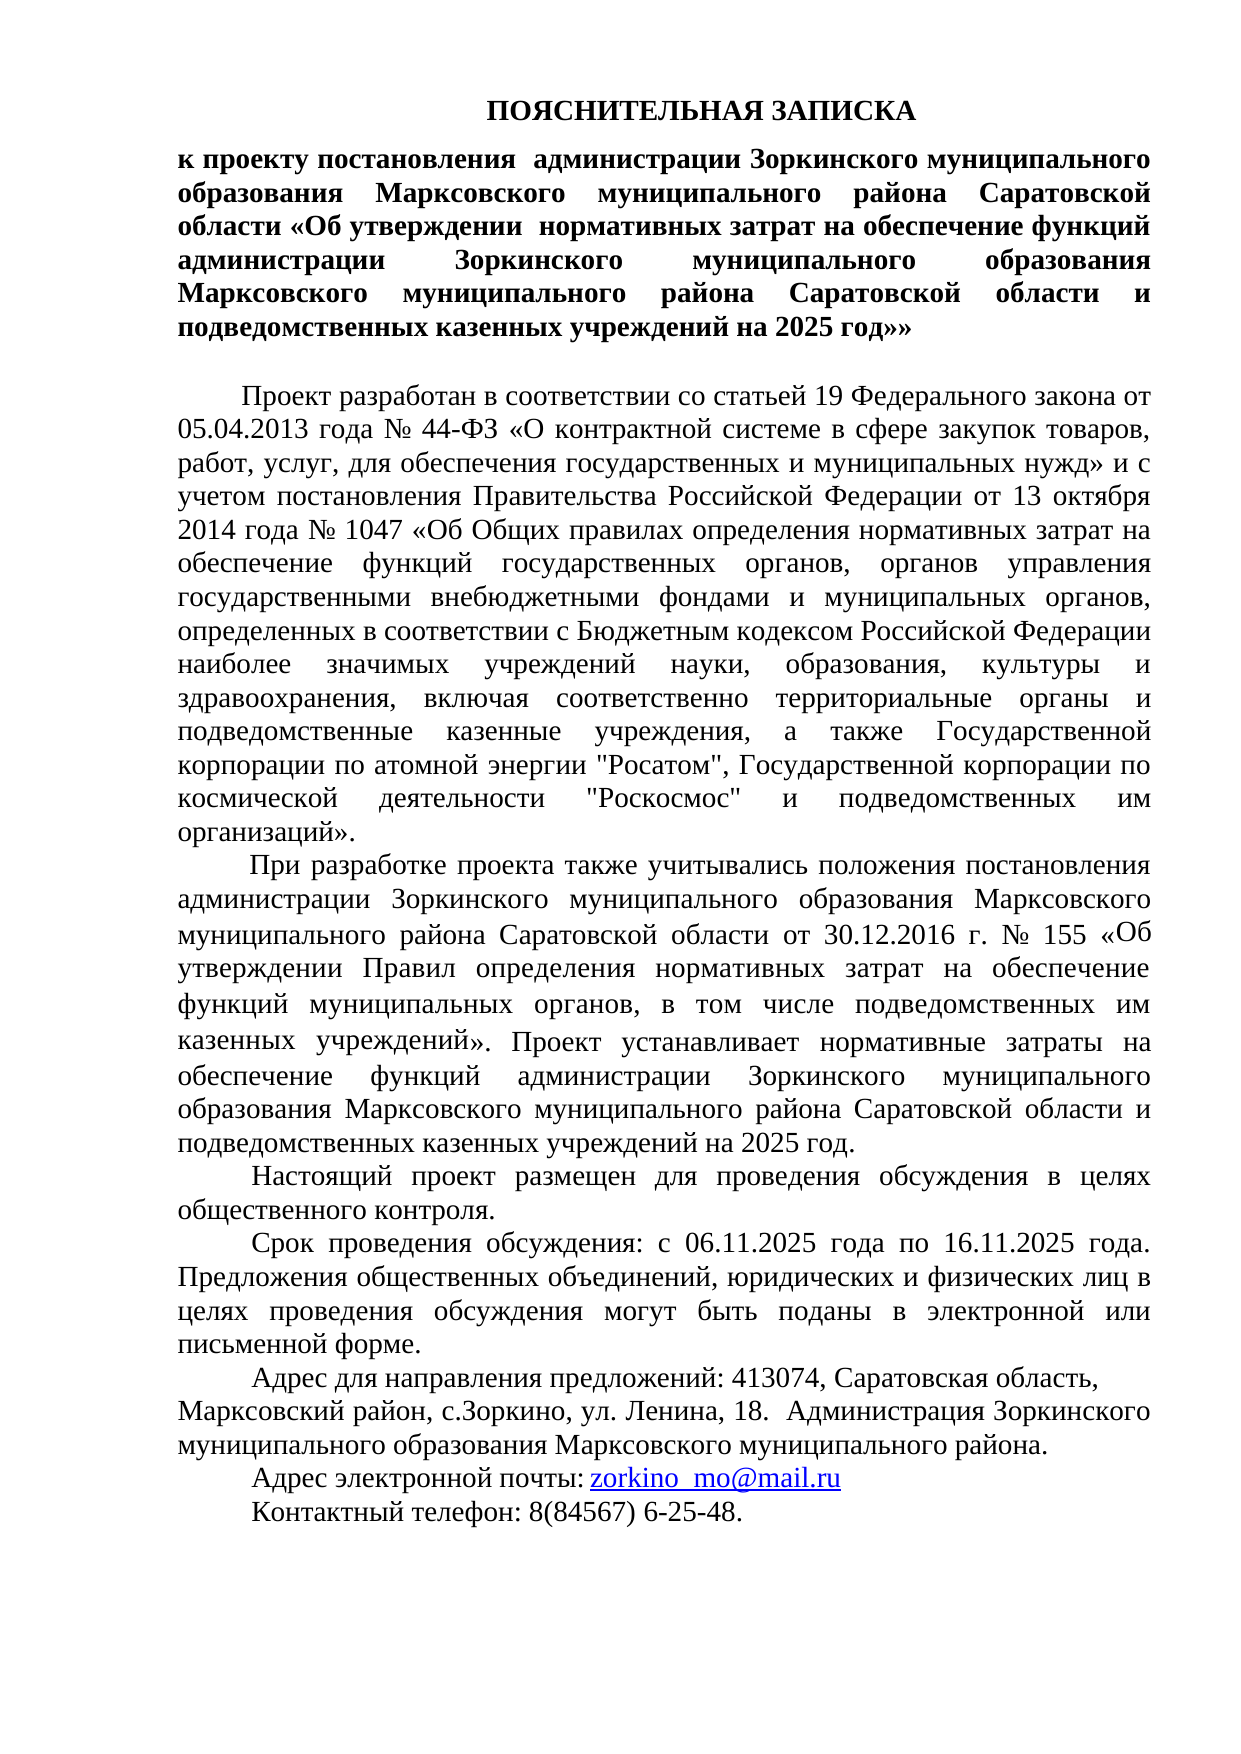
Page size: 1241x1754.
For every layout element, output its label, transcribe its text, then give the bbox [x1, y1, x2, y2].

text к проекту постановления администрации Зоркинского муниципального образования Марксовского муниципального района Саратовской области «Об утверждении нормативных затрат на обеспечение функций администрации Зоркинского муниципального образования Марксовского муниципального района Саратовской области и подведомственных казенных учреждений на 2025 год»» [177, 141, 1152, 343]
text Срок проведения обсуждения: с 06.11.2025 года по 16.11.2025 года. Предложения общественных объединений, юридических и физических лиц в целях проведения обсуждения могут быть поданы в электронной или письменной форме. [177, 1226, 1152, 1360]
text При разработке проекта также учитывались положения постановления администрации Зоркинского муниципального образования Марксовского муниципального района Саратовской области от 30.12.2016 г. № 155 «Об утверждении Правил определения нормативных затрат на обеспечение функций муниципальных органов, в том числе подведомственных им казенных учреждений». Проект устанавливает нормативные затраты на обеспечение функций администрации Зоркинского муниципального образования Марксовского муниципального района Саратовской области и подведомственных казенных учреждений на 2025 год. [177, 847, 1152, 1158]
text Адрес для направления предложений: 413074, Саратовская область, [177, 1360, 1152, 1393]
text Проект разработан в соответствии со статьей 19 Федерального закона от 05.04.2013 года № 44-ФЗ «О контрактной системе в сфере закупок товаров, работ, услуг, для обеспечения государственных и муниципальных нужд» и с учетом постановления Правительства Российской Федерации от 13 октября 2014 года № 1047 «Об Общих правилах определения нормативных затрат на обеспечение функций государственных органов, органов управления государственными внебюджетными фондами и муниципальных органов, определенных в соответствии с Бюджетным кодексом Российской Федерации наиболее значимых учреждений науки, образования, культуры и здравоохранения, включая соответственно территориальные органы и подведомственные казенные учреждения, а также Государственной корпорации по атомной энергии "Росатом", Государственной корпорации по космической деятельности "Роскосмос" и подведомственных им организаций». [177, 378, 1152, 847]
text Настоящий проект размещен для проведения обсуждения в целях общественного контроля. [177, 1158, 1152, 1226]
text Марксовский район, с.Зоркино, ул. Ленина, 18. Администрация Зоркинского муниципального образования Марксовского муниципального района. [177, 1393, 1152, 1460]
text Контактный телефон: 8(84567) 6-25-48. [177, 1494, 1152, 1527]
text Адрес электронной почты: zorkino_mo@mail.ru [177, 1460, 1152, 1494]
text ПОЯСНИТЕЛЬНАЯ ЗАПИСКА [177, 93, 1152, 126]
